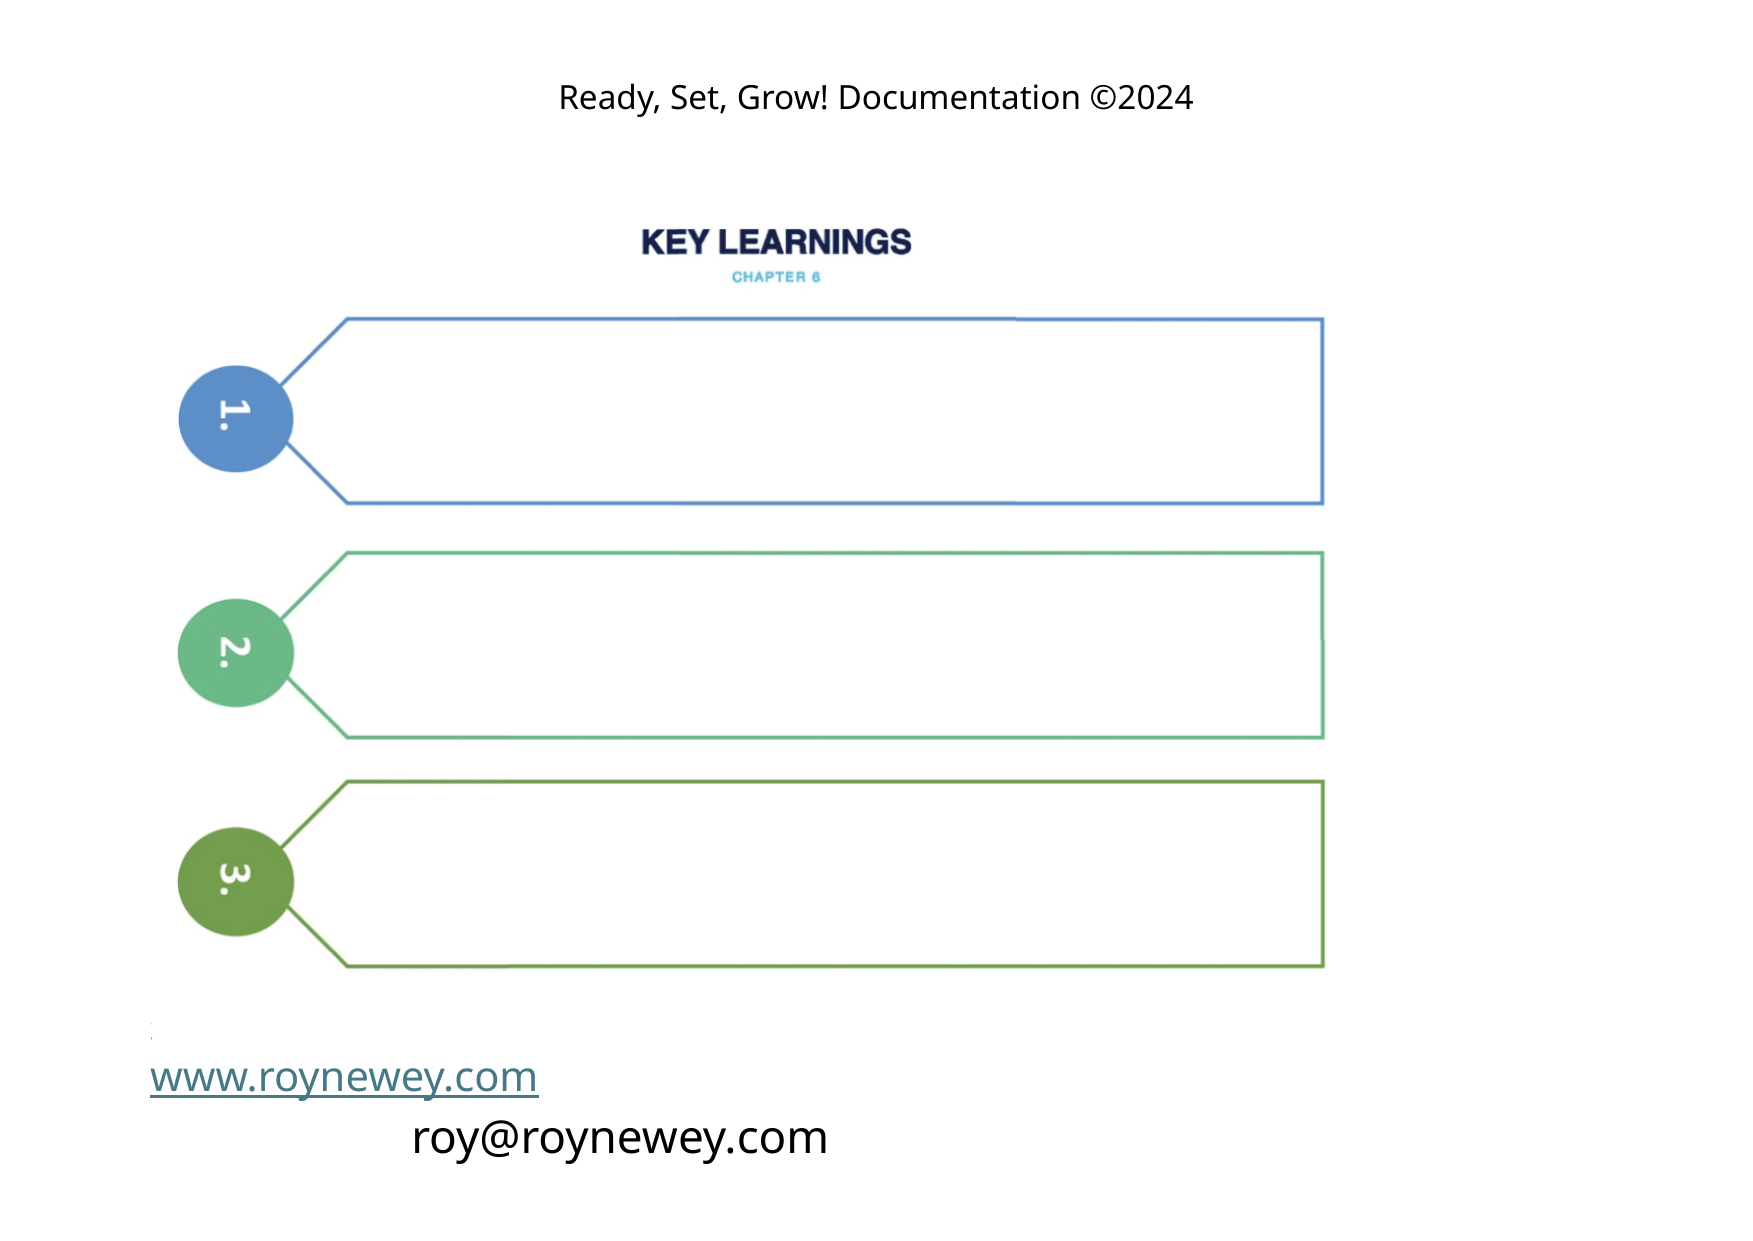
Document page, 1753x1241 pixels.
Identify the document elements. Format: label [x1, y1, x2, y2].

picture [153, 151, 1336, 1061]
